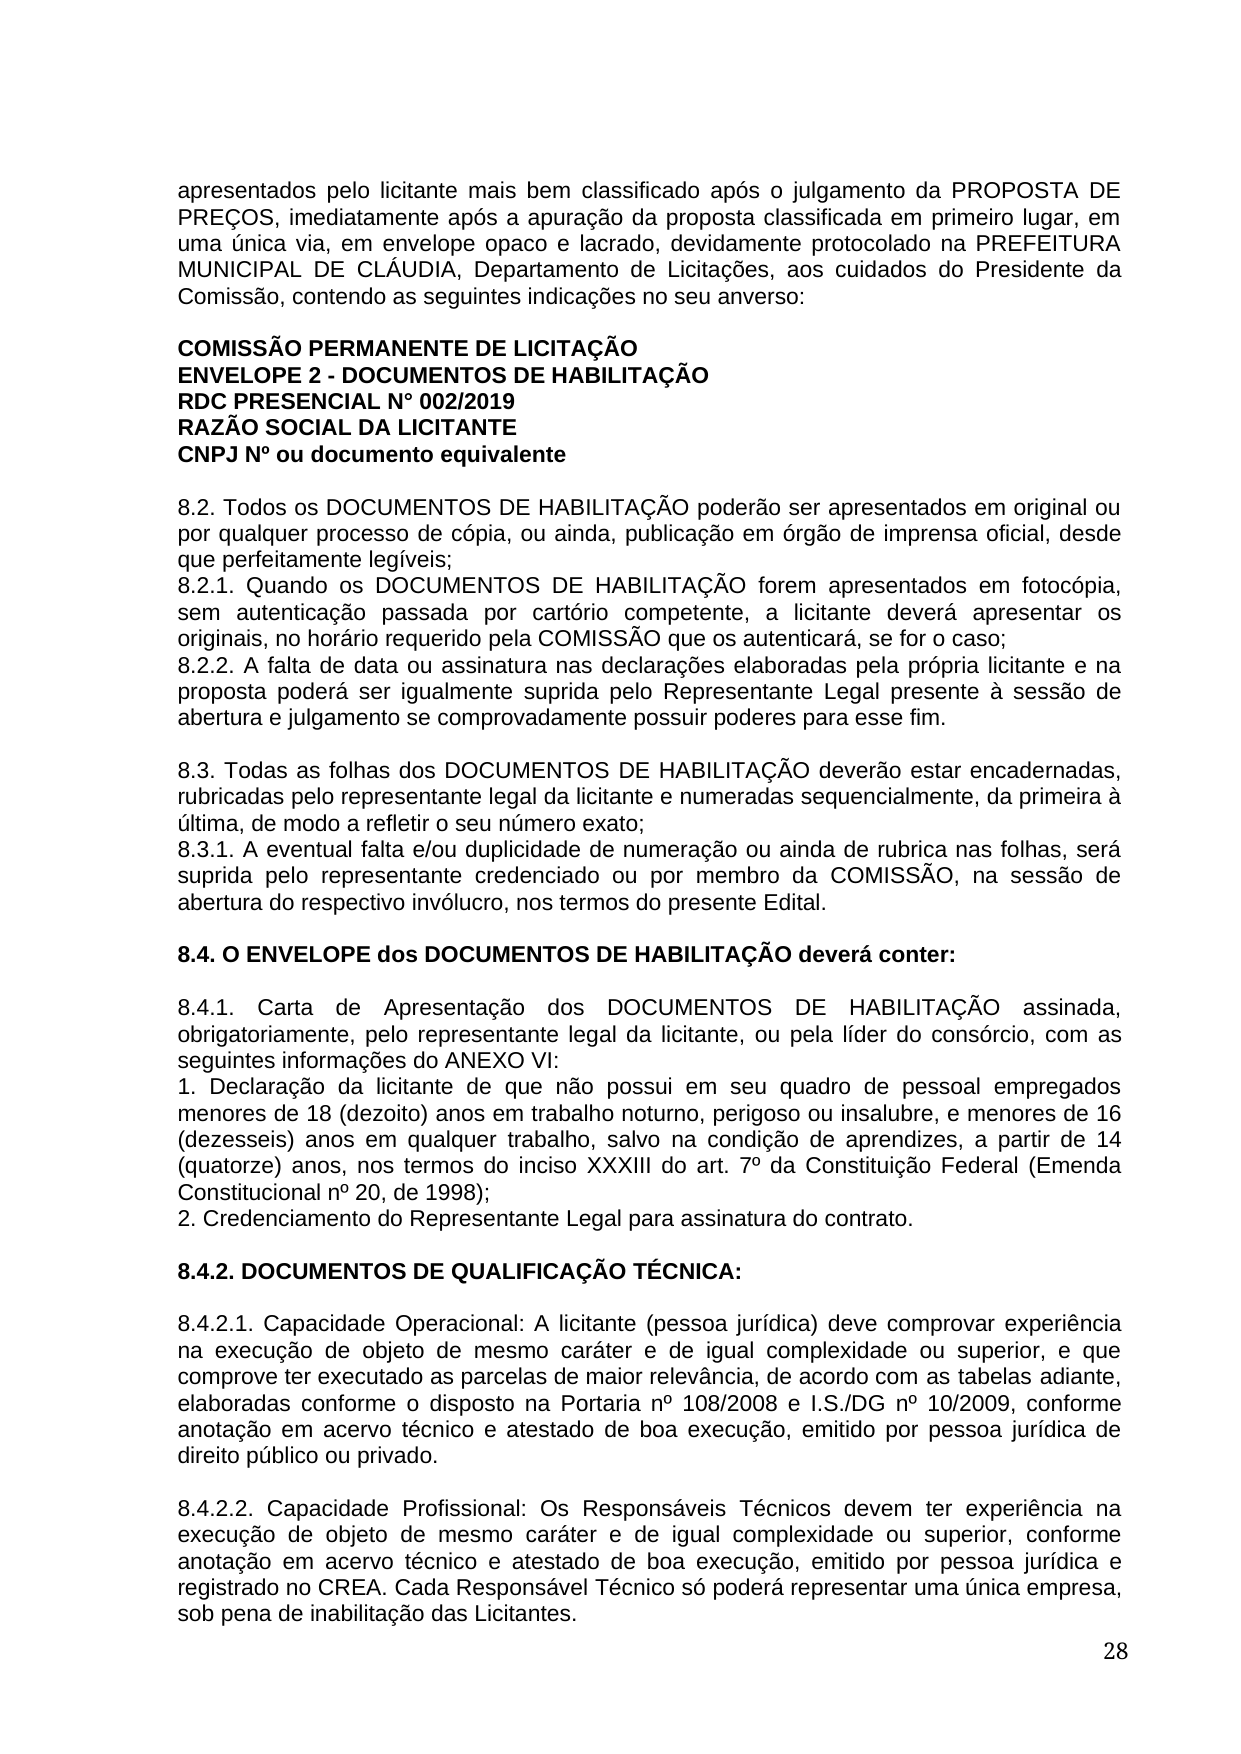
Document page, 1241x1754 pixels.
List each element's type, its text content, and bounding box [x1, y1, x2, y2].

subtitle COMISSÃO PERMANENTE DE LICITAÇÃO [177, 335, 1122, 362]
text RAZÃO SOCIAL DA LICITANTE [177, 414, 1122, 441]
text 8.4.2.2. Capacidade Profissional: Os Responsáveis Técnicos devem ter experiência na execução de objeto de mesmo caráter e de igual complexidade ou superior, conforme anotação em acervo técnico e atestado de boa execução, emitido por pessoa jurídica e registrado no CREA. Cada Responsável Técnico só poderá representar uma única empresa, sob pena de inabilitação das Licitantes. [177, 1495, 1122, 1627]
text CNPJ Nº ou documento equivalente [177, 441, 1122, 467]
text 8.2. Todos os DOCUMENTOS DE HABILITAÇÃO poderão ser apresentados em original ou por qualquer processo de cópia, ou ainda, publicação em órgão de imprensa oficial, desde que perfeitamente legíveis; [177, 493, 1122, 572]
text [177, 177, 1122, 309]
text 1. Declaração da licitante de que não possui em seu quadro de pessoal empregados menores de 18 (dezoito) anos em trabalho noturno, perigoso ou insalubre, e menores de 16 (dezesseis) anos em qualquer trabalho, salvo na condição de aprendizes, a partir de 14 (quatorze) anos, nos termos do inciso XXXIII do art. 7º da Constituição Federal (Emenda Constitucional nº 20, de 1998); [177, 1073, 1122, 1205]
text 8.2.1. Quando os DOCUMENTOS DE HABILITAÇÃO forem apresentados em fotocópia, sem autenticação passada por cartório competente, a licitante deverá apresentar os originais, no horário requerido pela COMISSÃO que os autenticará, se for o caso; [177, 572, 1122, 652]
text 8.3.1. A eventual falta e/ou duplicidade de numeração ou ainda de rubrica nas folhas, será suprida pelo representante credenciado ou por membro da COMISSÃO, na sessão de abertura do respectivo invólucro, nos termos do presente Edital. [177, 836, 1122, 915]
subtitle 8.4. O ENVELOPE dos DOCUMENTOS DE HABILITAÇÃO deverá conter: [177, 941, 1122, 968]
text 8.4.2.1. Capacidade Operacional: A licitante (pessoa jurídica) deve comprovar experiência na execução de objeto de mesmo caráter e de igual complexidade ou superior, e que comprove ter executado as parcelas de maior relevância, de acordo com as tabelas adiante, elaboradas conforme o disposto na Portaria nº 108/2008 e I.S./DG nº 10/2009, conforme anotação em acervo técnico e atestado de boa execução, emitido por pessoa jurídica de direito público ou privado. [177, 1310, 1122, 1468]
subtitle 8.4.2. DOCUMENTOS DE QUALIFICAÇÃO TÉCNICA: [177, 1258, 1122, 1284]
text RDC PRESENCIAL N° 002/2019 [177, 388, 1122, 414]
text 8.2.2. A falta de data ou assinatura nas declarações elaboradas pela própria licitante e na proposta poderá ser igualmente suprida pelo Representante Legal presente à sessão de abertura e julgamento se comprovadamente possuir poderes para esse fim. [177, 652, 1122, 731]
text 2. Credenciamento do Representante Legal para assinatura do contrato. [177, 1205, 1122, 1231]
text ENVELOPE 2 - DOCUMENTOS DE HABILITAÇÃO [177, 362, 1122, 388]
text 8.3. Todas as folhas dos DOCUMENTOS DE HABILITAÇÃO deverão estar encadernadas, rubricadas pelo representante legal da licitante e numeradas sequencialmente, da primeira à última, de modo a refletir o seu número exato; [177, 757, 1122, 836]
text 8.4.1. Carta de Apresentação dos DOCUMENTOS DE HABILITAÇÃO assinada, obrigatoriamente, pelo representante legal da licitante, ou pela líder do consórcio, com as seguintes informações do ANEXO VI: [177, 994, 1122, 1073]
